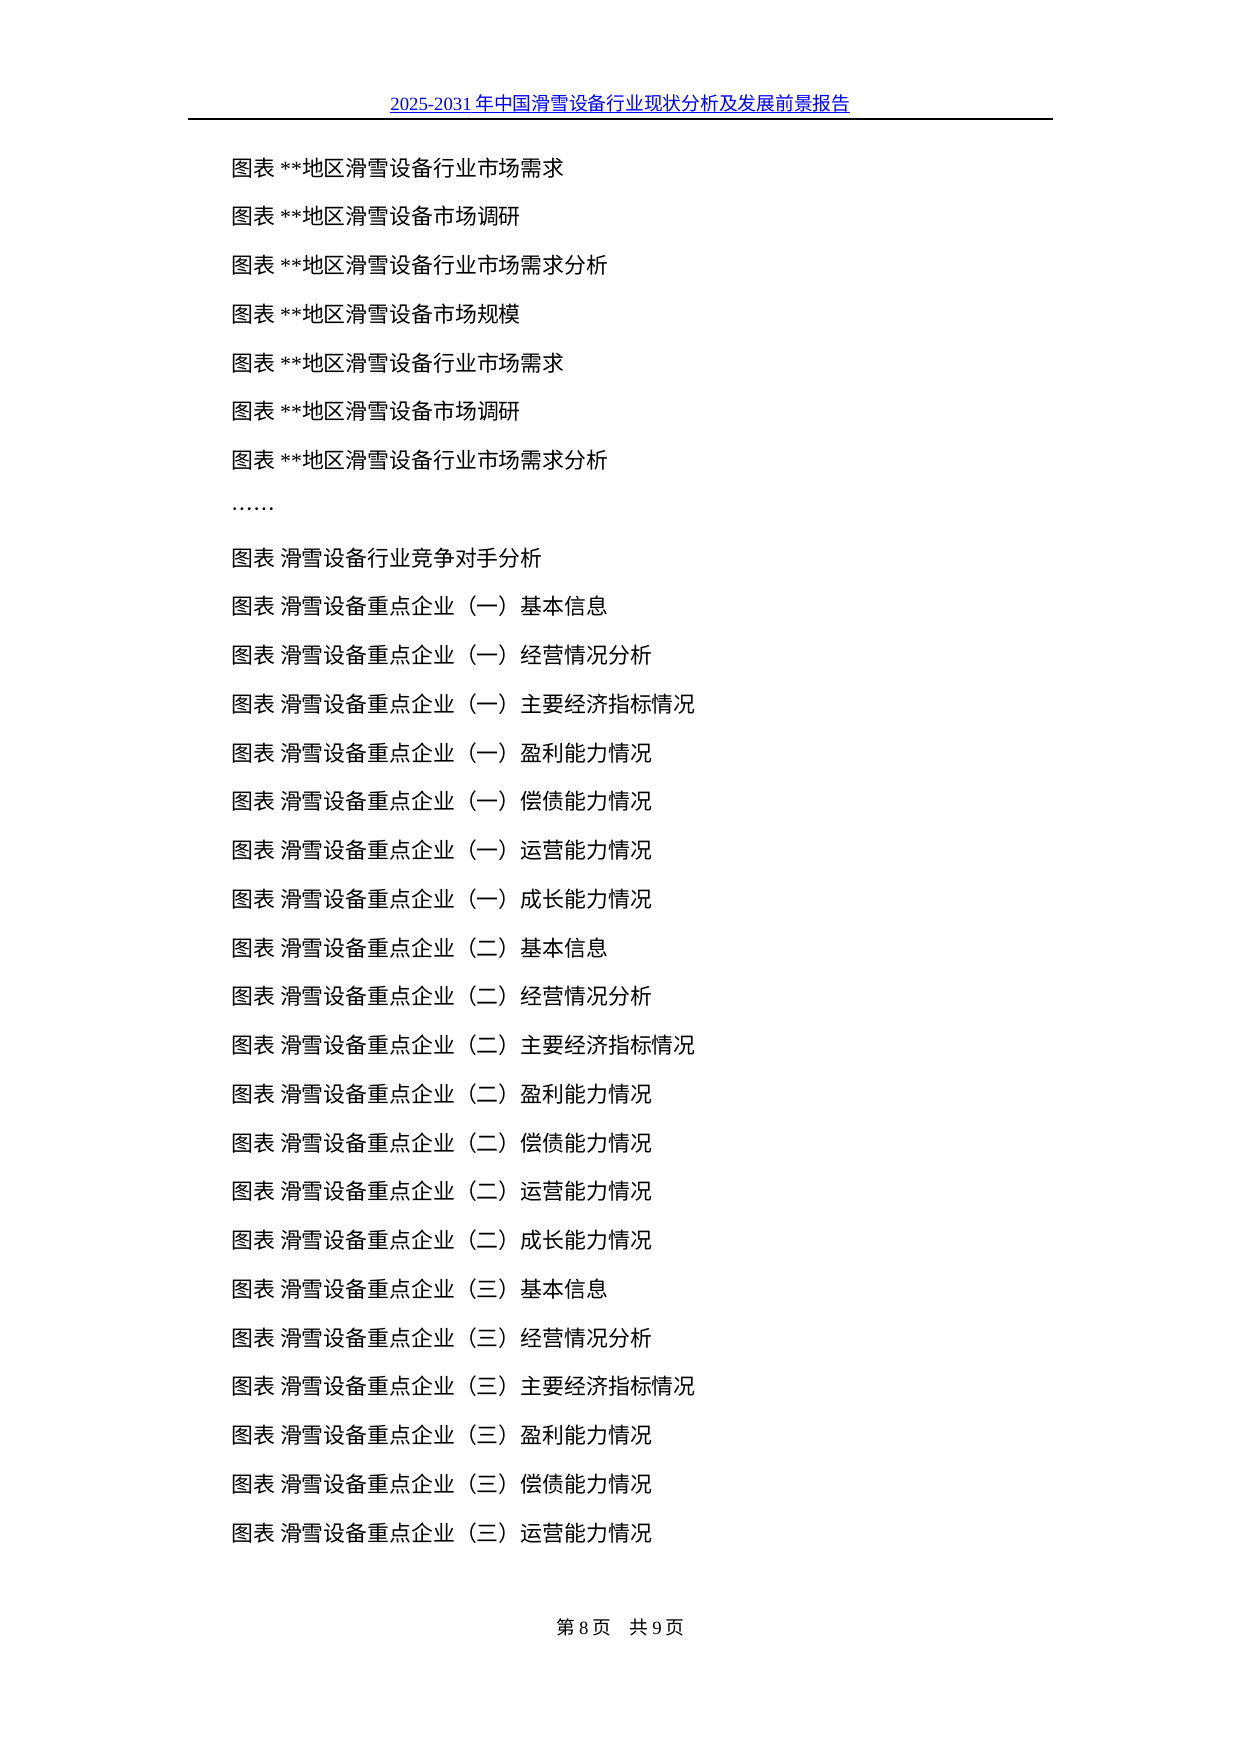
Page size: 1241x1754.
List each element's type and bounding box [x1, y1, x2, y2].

text [187, 150, 1053, 1548]
